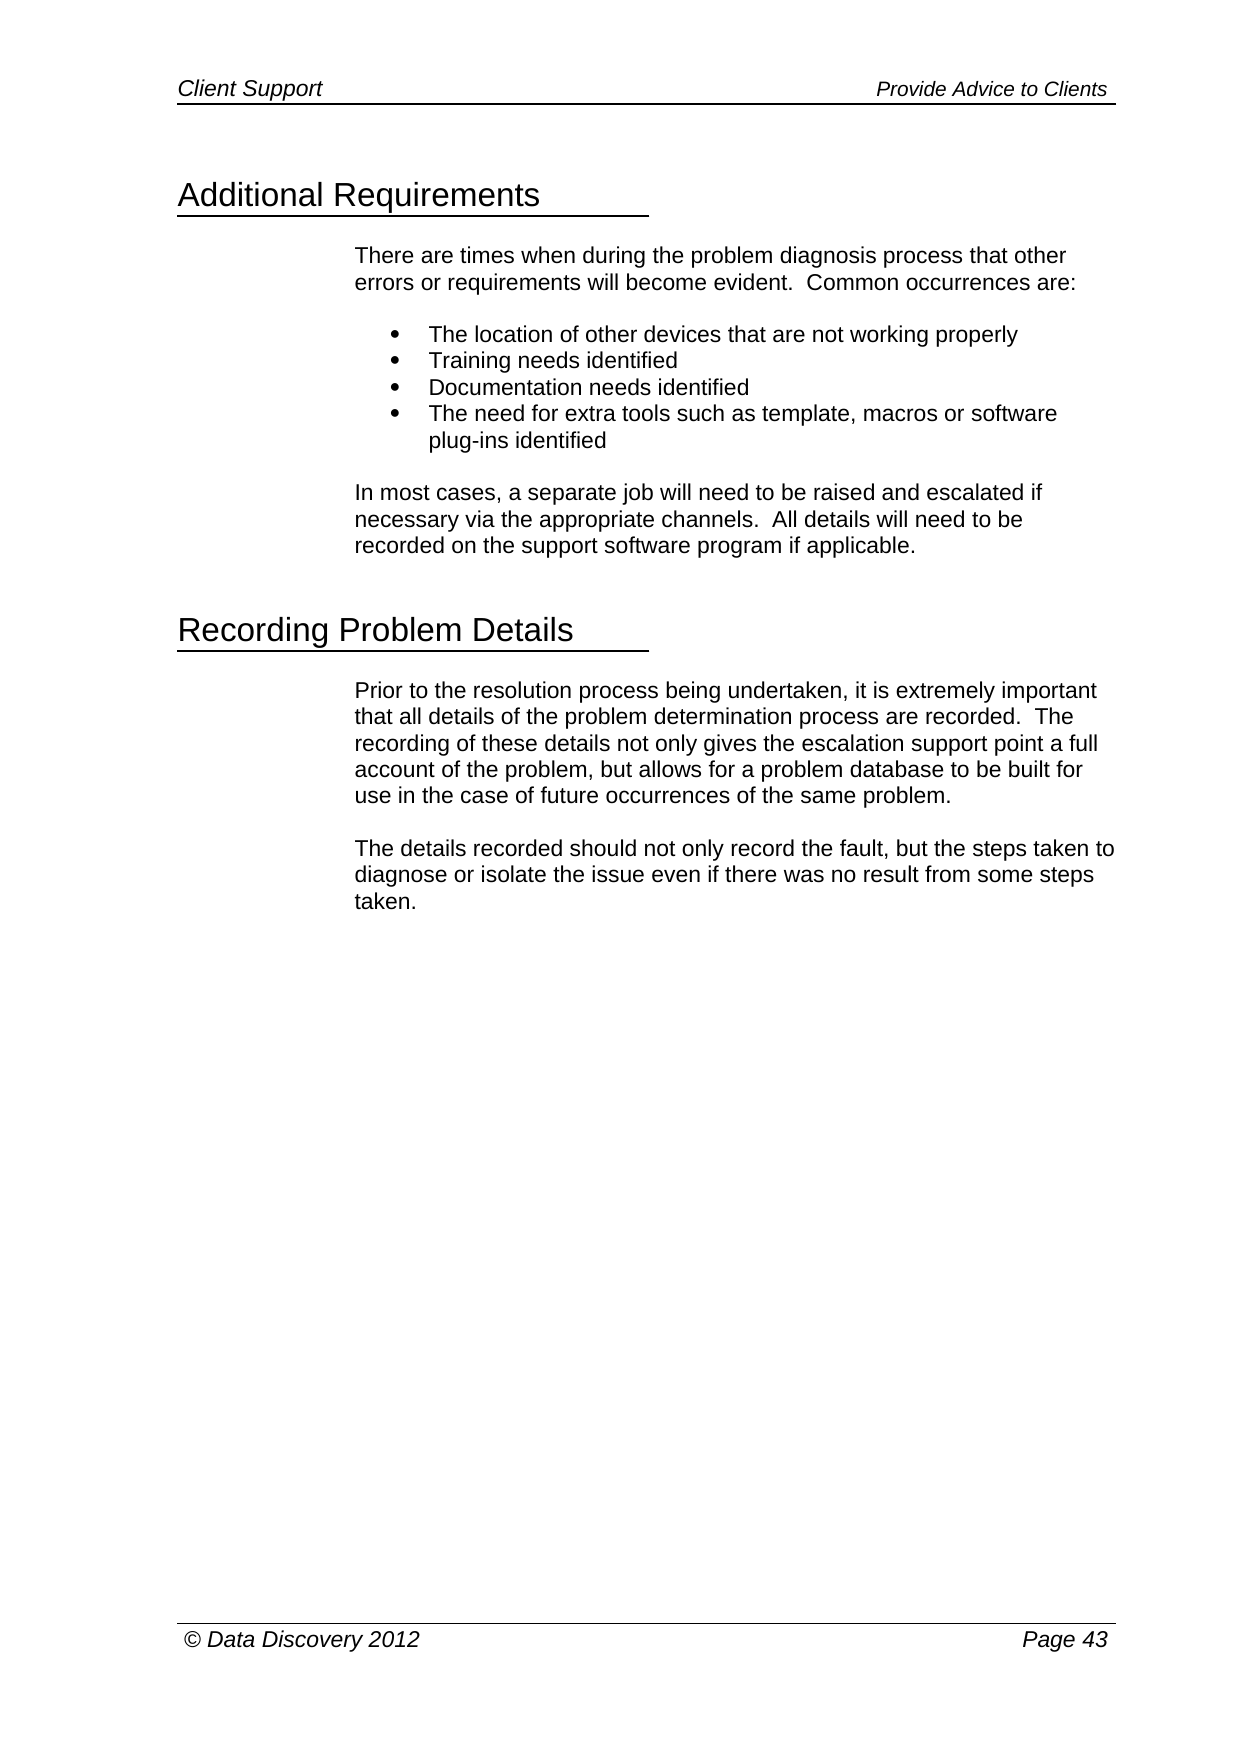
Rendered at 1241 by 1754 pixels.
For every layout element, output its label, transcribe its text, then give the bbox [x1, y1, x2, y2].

text Recording Problem Details [177, 610, 649, 650]
text There are times when during the problem diagnosis process that other errors or requirements will become evident. Common occurrences are: [354, 242, 1116, 295]
text Documentation needs identified [391, 374, 1116, 400]
text Prior to the resolution process being undertaken, it is extremely important that all details of the problem determination process are recorded. The recording of these details not only gives the escalation support point a full account of the problem, but allows for a problem database to be built for use in the case of future occurrences of the same problem. [354, 677, 1116, 808]
text The location of other devices that are not working properly [391, 321, 1116, 347]
text The details recorded should not only record the fault, but the steps taken to diagnose or isolate the issue even if there was no result from some steps taken. [354, 835, 1116, 914]
text In most cases, a separate job will need to be raised and escalated if necessary via the appropriate channels. All details will need to be recorded on the support software program if applicable. [354, 479, 1116, 558]
text The need for extra tools such as template, macros or software plug-ins identified [391, 400, 1116, 453]
text Additional Requirements [177, 175, 649, 215]
text Training needs identified [391, 347, 1116, 374]
